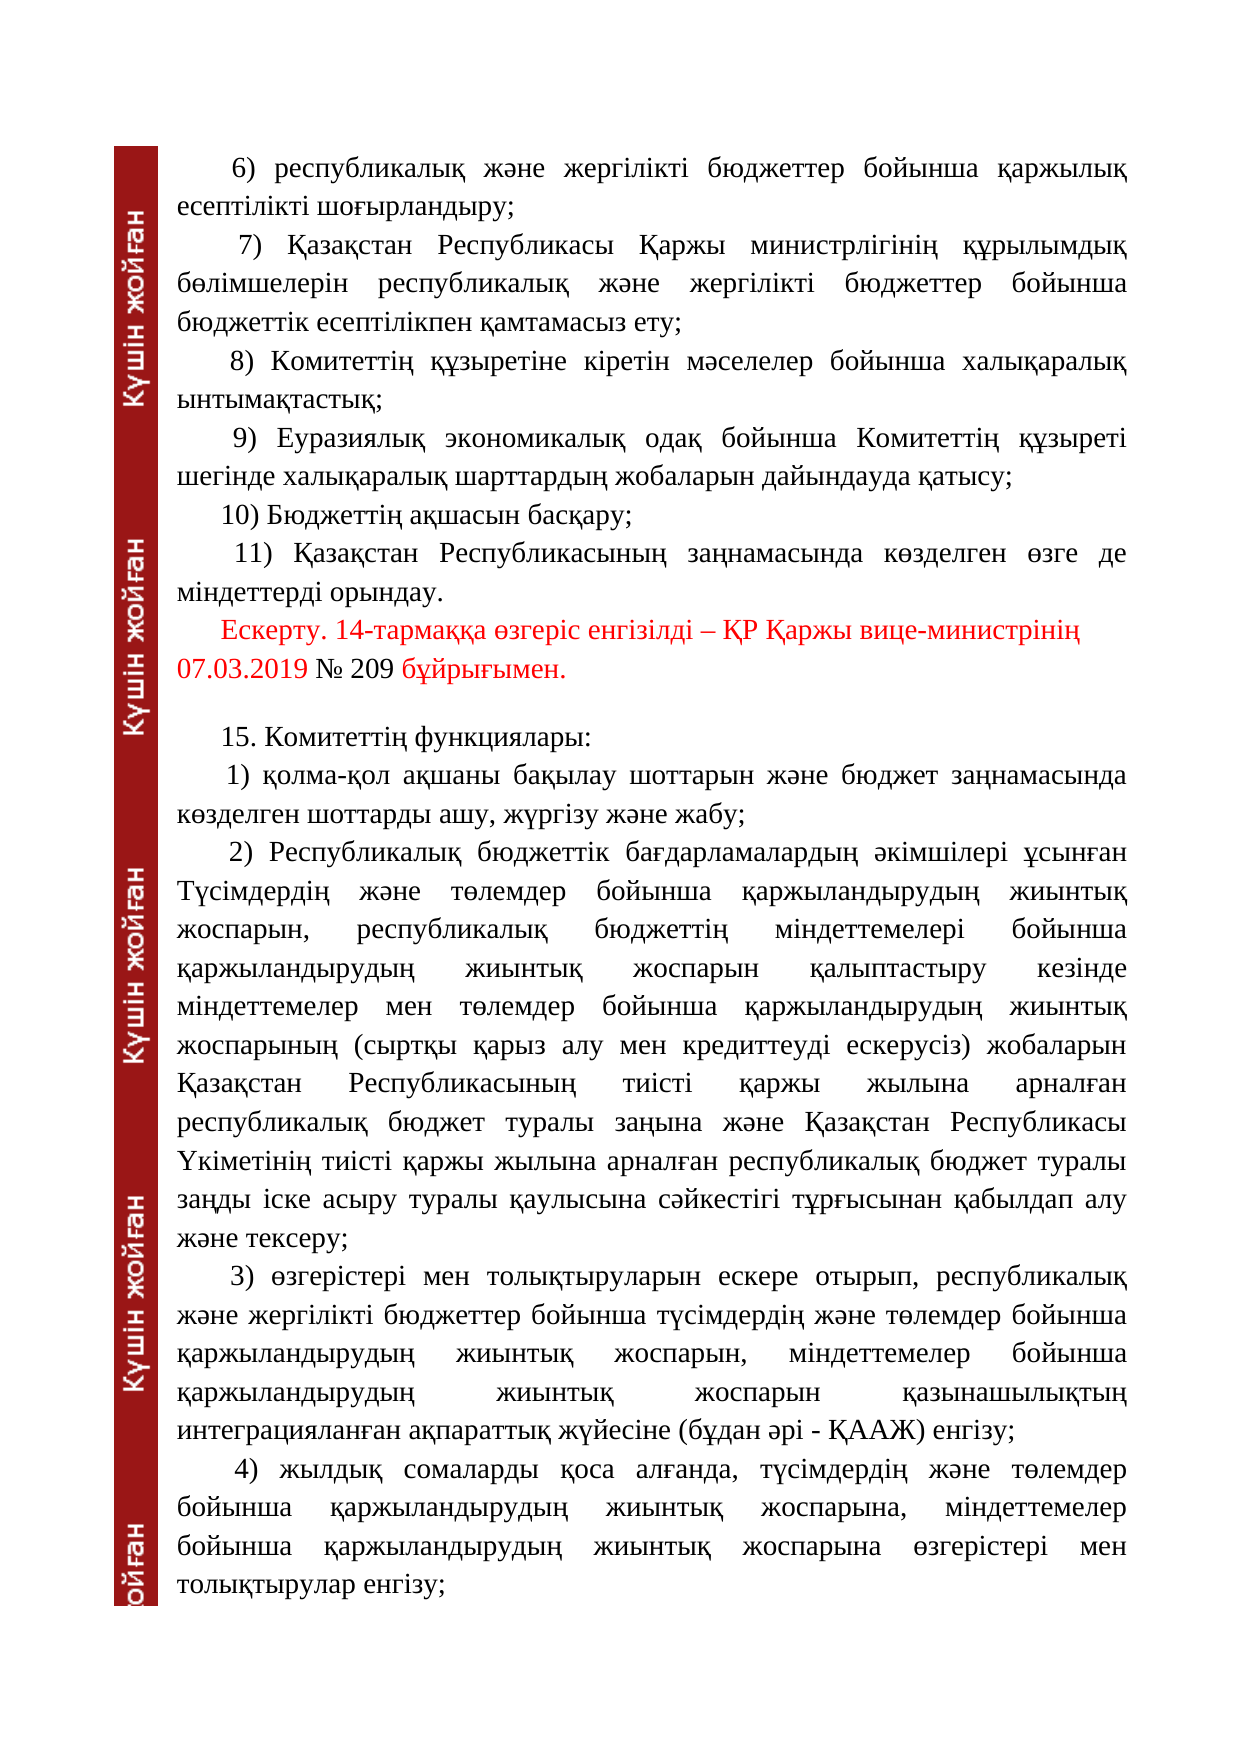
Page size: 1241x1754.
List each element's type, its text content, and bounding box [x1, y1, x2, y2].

picture [114, 222, 158, 227]
text 11) Қазақстан Республикасының заңнамасында көзделген өзге де міндеттерді орындау. [112, 535, 1128, 607]
picture [114, 1600, 158, 1606]
picture [114, 715, 158, 719]
picture [114, 607, 158, 612]
picture [114, 492, 158, 497]
picture [114, 146, 158, 150]
text 8) Комитеттің құзыретіне кіретін мәселелер бойынша халықаралық ынтымақтастық; [112, 343, 1128, 415]
picture [114, 1253, 158, 1258]
text 1) қолма-қол ақшаны бақылау шоттарын және бюджет заңнамасында көзделген шоттарды ашу, жүргiзу және жабу; [112, 757, 1128, 829]
text 7) Қазақстан Республикасы Қаржы министрлігінің құрылымдық бөлімшелерін республикалық және жергілікті бюджеттер бойынша бюджеттік есептілікпен қамтамасыз ету; [112, 227, 1128, 338]
text 15. Комитеттің функциялары: [112, 719, 1128, 752]
text 10) Бюджеттің ақшасын басқару; [112, 497, 1128, 530]
text 2) Республикалық бюджеттік бағдарламалардың әкімшілері ұсынған Түсiмдердің және төлемдер бойынша қаржыландырудың жиынтық жоспарын, республикалық бюджеттің мiндеттемелері бойынша қаржыландырудың жиынтық жоспарын қалыптастыру кезінде мiндеттемелер мен төлемдер бойынша қаржыландырудың жиынтық жоспарының (сыртқы қарыз алу мен кредиттеуді ескерусіз) жобаларын Қазақстан Республикасының тиісті қаржы жылына арналған республикалық бюджет туралы заңына және Қазақстан Республикасы Үкіметінің тиісті қаржы жылына арналған республикалық бюджет туралы заңды іске асыру туралы қаулысына сәйкестігі тұрғысынан қабылдап алу және тексеру; [112, 834, 1128, 1253]
picture [114, 338, 158, 343]
text 4) жылдық сомаларды қоса алғанда, түсiмдердiң және төлемдер бойынша қаржыландырудың жиынтық жоспарына, мiндеттемелер бойынша қаржыландырудың жиынтық жоспарына өзгерістері мен толықтырулар енгізу; [112, 1451, 1128, 1600]
text 9) Еуразиялық экономикалық одақ бойынша Комитеттің құзыреті шегінде халықаралық шарттардың жобаларын дайындауда қатысу; [112, 420, 1128, 492]
picture [114, 530, 158, 535]
text 6) республикалық және жергілікті бюджеттер бойынша қаржылық есептілікті шоғырландыру; [112, 150, 1128, 222]
picture [114, 752, 158, 757]
text 3) өзгерістері мен толықтыруларын ескере отырып, республикалық және жергілікті бюджеттер бойынша түсiмдердiң және төлемдер бойынша қаржыландырудың жиынтық жоспарын, мiндеттемелер бойынша қаржыландырудың жиынтық жоспарын қазынашылықтың интеграцияланған ақпараттық жүйесіне (бұдан әрі - ҚААЖ) енгізу; [112, 1258, 1128, 1446]
picture [114, 1446, 158, 1451]
picture [114, 829, 158, 834]
text Ескерту. 14-тармаққа өзгеріс енгізілді – ҚР Қаржы вице-министрінің 07.03.2019 № 209 бұйрығымен. [112, 612, 1128, 715]
picture [114, 415, 158, 420]
